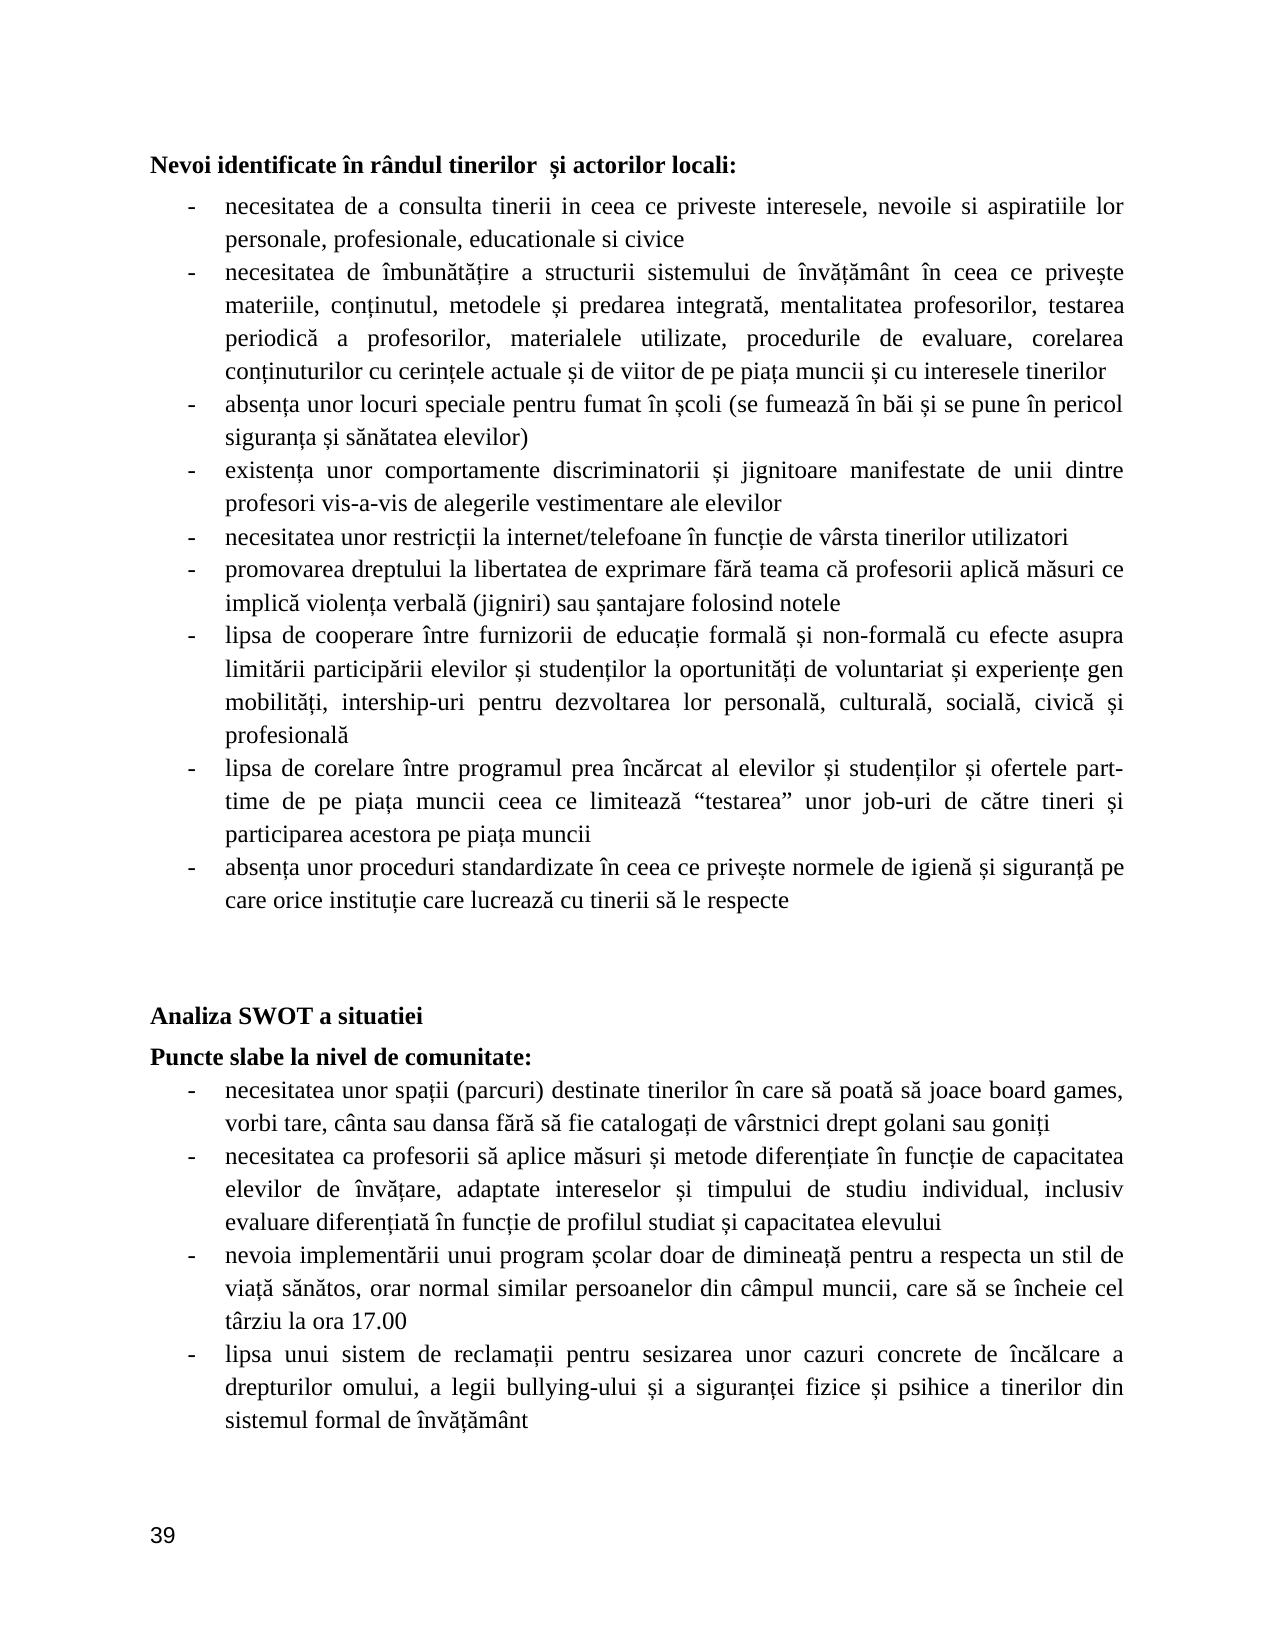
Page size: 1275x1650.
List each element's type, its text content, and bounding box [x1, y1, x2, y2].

list lipsa de cooperare între furnizorii de educație formală și non-formală cu efecte asupra limitării participării elevilor și studenților la oportunități de voluntariat și experiențe gen mobilități, intership-uri pentru dezvoltarea lor personală, culturală, socială, civică și profesională [187, 621, 1125, 748]
list necesitatea ca profesorii să aplice măsuri și metode diferențiate în funcție de capacitatea elevilor de învățare, adaptate intereselor și timpului de studiu individual, inclusiv evaluare diferențiată în funcție de profilul studiat și capacitatea elevului [187, 1141, 1125, 1236]
list absența unor proceduri standardizate în ceea ce privește normele de igienă și siguranță pe care orice instituție care lucrează cu tinerii să le respecte [187, 852, 1125, 913]
list promovarea dreptului la libertatea de exprimare fără teama că profesorii aplică măsuri ce implică violența verbală (jigniri) sau șantajare folosind notele [187, 554, 1125, 616]
list absența unor locuri speciale pentru fumat în școli (se fumează în băi și se pune în pericol siguranța și sănătatea elevilor) [187, 389, 1125, 451]
subtitle Analiza SWOT a situatiei [150, 1001, 1125, 1029]
list existența unor comportamente discriminatorii și jignitoare manifestate de unii dintre profesori vis-a-vis de alegerile vestimentare ale elevilor [187, 456, 1125, 517]
list necesitatea de a consulta tinerii in ceea ce priveste interesele, nevoile si aspiratiile lor personale, profesionale, educationale si civice [187, 191, 1125, 253]
subtitle Nevoi identificate în rândul tinerilor și actorilor locali: [150, 150, 1125, 179]
list nevoia implementării unui program școlar doar de dimineață pentru a respecta un stil de viață sănătos, orar normal similar persoanelor din câmpul muncii, care să se încheie cel târziu la ora 17.00 [187, 1240, 1125, 1335]
list necesitatea unor spații (parcuri) destinate tinerilor în care să poată să joace board games, vorbi tare, cânta sau dansa fără să fie catalogați de vârstnici drept golani sau goniți [187, 1075, 1125, 1137]
list lipsa unui sistem de reclamații pentru sesizarea unor cazuri concrete de încălcare a drepturilor omului, a legii bullying-ului și a siguranței fizice și psihice a tinerilor din sistemul formal de învățământ [187, 1339, 1125, 1434]
list necesitatea unor restricții la internet/telefoane în funcție de vârsta tinerilor utilizatori [187, 522, 1125, 550]
text Puncte slabe la nivel de comunitate: [150, 1042, 1125, 1071]
list lipsa de corelare între programul prea încărcat al elevilor și studenților și ofertele part-time de pe piața muncii ceea ce limitează “testarea” unor job-uri de către tineri și participarea acestora pe piața muncii [187, 753, 1125, 847]
list necesitatea de îmbunătățire a structurii sistemului de învățământ în ceea ce privește materiile, conținutul, metodele și predarea integrată, mentalitatea profesorilor, testarea periodică a profesorilor, materialele utilizate, procedurile de evaluare, corelarea conținuturilor cu cerințele actuale și de viitor de pe piața muncii și cu interesele tinerilor [187, 257, 1125, 385]
